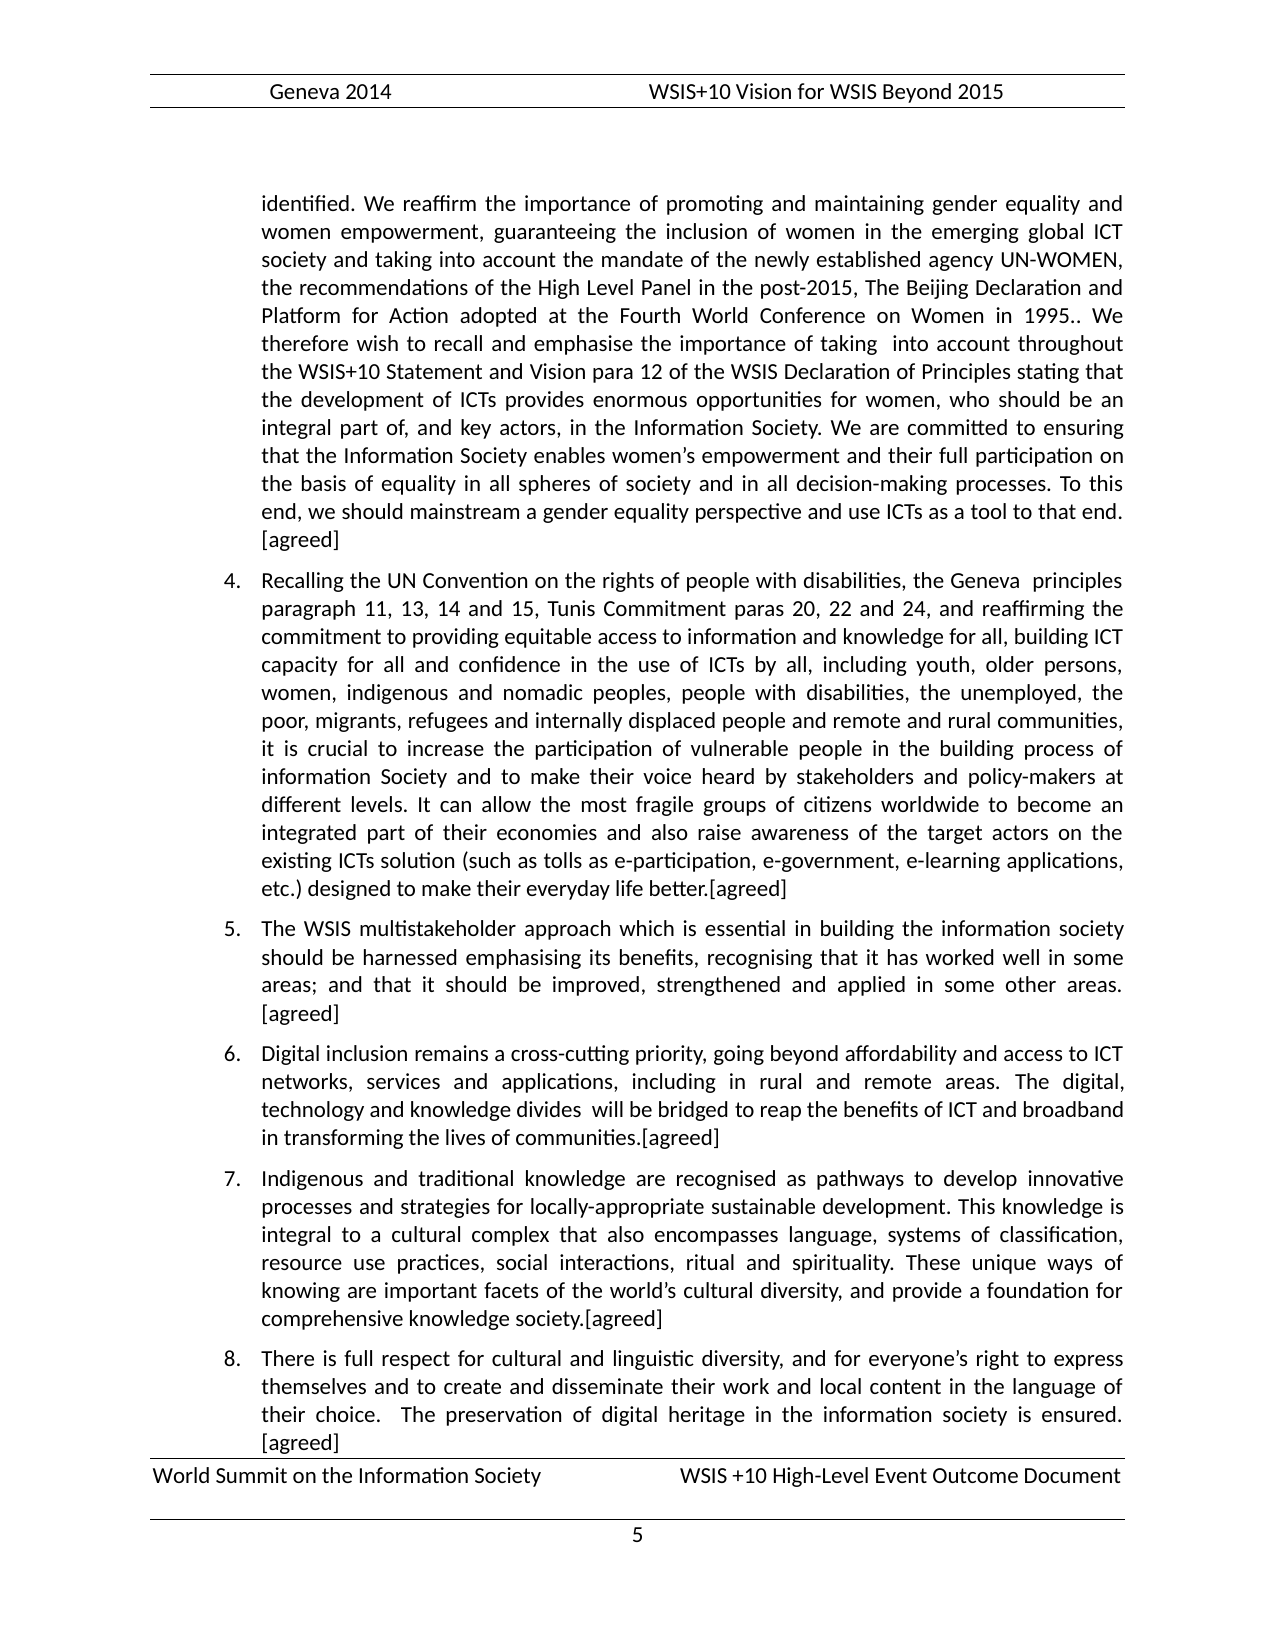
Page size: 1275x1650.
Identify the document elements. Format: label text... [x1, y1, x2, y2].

list There is full respect for cultural and linguistic diversity, and for everyone’s right to express themselves and to create and disseminate their work and local content in the language of their choice. The preservation of digital heritage in the information society is ensured.[agreed] [224, 1344, 1125, 1456]
list Indigenous and traditional knowledge are recognised as pathways to develop innovative processes and strategies for locally-appropriate sustainable development. This knowledge is integral to a cultural complex that also encompasses language, systems of classification, resource use practices, social interactions, ritual and spirituality. These unique ways of knowing are important facets of the world’s cultural diversity, and provide a foundation for comprehensive knowledge society.[agreed] [224, 1164, 1125, 1332]
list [224, 189, 1125, 553]
list The WSIS multistakeholder approach which is essential in building the information society should be harnessed emphasising its benefits, recognising that it has worked well in some areas; and that it should be improved, strengthened and applied in some other areas. [agreed] [224, 914, 1125, 1027]
list Recalling the UN Convention on the rights of people with disabilities, the Geneva principles paragraph 11, 13, 14 and 15, Tunis Commitment paras 20, 22 and 24, and reaffirming the commitment to providing equitable access to information and knowledge for all, building ICT capacity for all and confidence in the use of ICTs by all, including youth, older persons, women, indigenous and nomadic peoples, people with disabilities, the unemployed, the poor, migrants, refugees and internally displaced people and remote and rural communities, it is crucial to increase the participation of vulnerable people in the building process of information Society and to make their voice heard by stakeholders and policy-makers at different levels. It can allow the most fragile groups of citizens worldwide to become an integrated part of their economies and also raise awareness of the target actors on the existing ICTs solution (such as tolls as e-participation, e-government, e-learning applications, etc.) designed to make their everyday life better.[agreed] [224, 566, 1125, 902]
list Digital inclusion remains a cross-cutting priority, going beyond affordability and access to ICT networks, services and applications, including in rural and remote areas. The digital, technology and knowledge divides will be bridged to reap the benefits of ICT and broadband in transforming the lives of communities.[agreed] [224, 1039, 1125, 1151]
